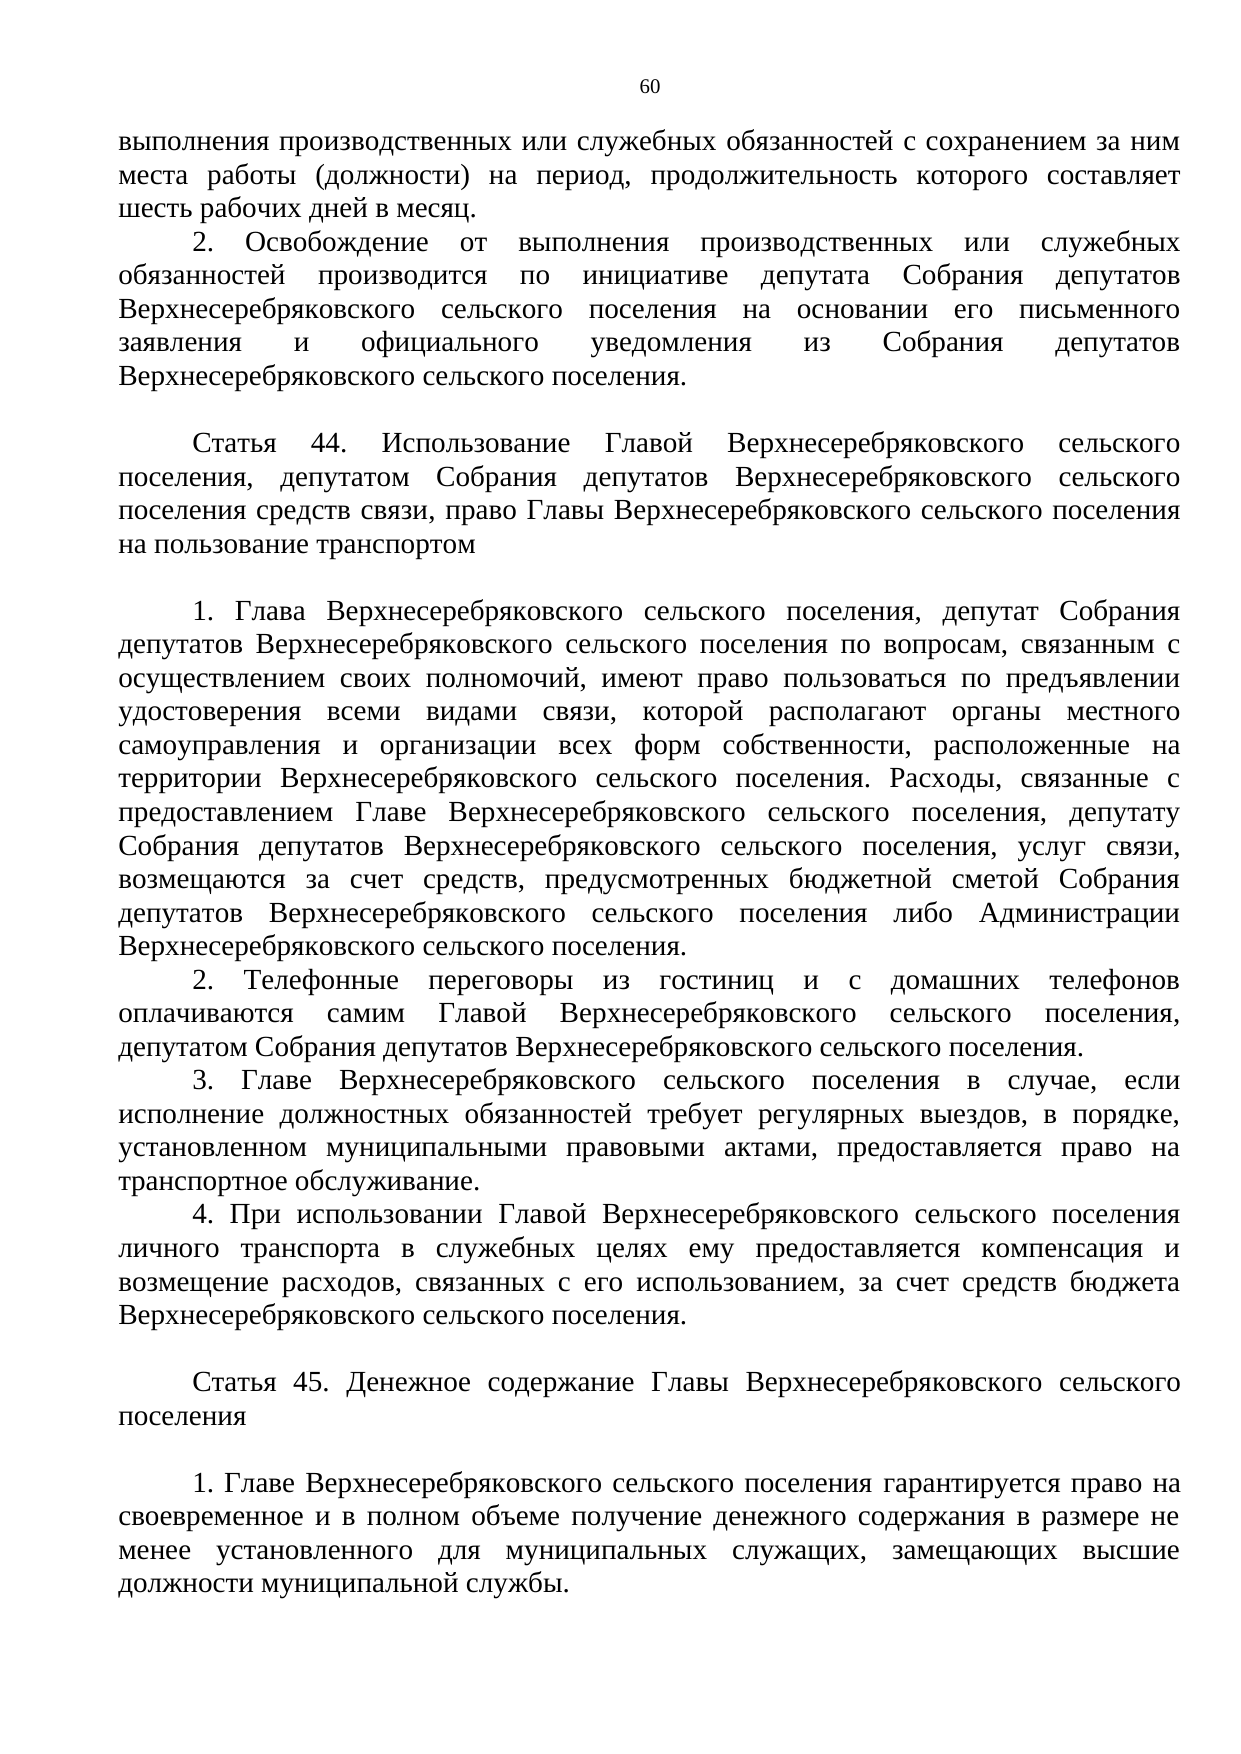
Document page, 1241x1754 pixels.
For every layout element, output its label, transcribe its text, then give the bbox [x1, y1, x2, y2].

text 1. Глава Верхнесеребряковского сельского поселения, депутат Собрания депутатов Верхнесеребряковского сельского поселения по вопросам, связанным с осуществлением своих полномочий, имеют право пользоваться по предъявлении удостоверения всеми видами связи, которой располагают органы местного самоуправления и организации всех форм собственности, расположенные на территории Верхнесеребряковского сельского поселения. Расходы, связанные с предоставлением Главе Верхнесеребряковского сельского поселения, депутату Собрания депутатов Верхнесеребряковского сельского поселения, услуг связи, возмещаются за счет средств, предусмотренных бюджетной сметой Собрания депутатов Верхнесеребряковского сельского поселения либо Администрации Верхнесеребряковского сельского поселения. [118, 593, 1181, 962]
text 2. Освобождение от выполнения производственных или служебных обязанностей производится по инициативе депутата Собрания депутатов Верхнесеребряковского сельского поселения на основании его письменного заявления и официального уведомления из Собрания депутатов Верхнесеребряковского сельского поселения. [118, 224, 1181, 392]
text 2. Телефонные переговоры из гостиниц и с домашних телефонов оплачиваются самим Главой Верхнесеребряковского сельского поселения, депутатом Собрания депутатов Верхнесеребряковского сельского поселения. [118, 962, 1181, 1062]
text Статья 45. Денежное содержание Главы Верхнесеребряковского сельского поселения [118, 1364, 1181, 1431]
text 3. Главе Верхнесеребряковского сельского поселения в случае, если исполнение должностных обязанностей требует регулярных выездов, в порядке, установленном муниципальными правовыми актами, предоставляется право на транспортное обслуживание. [118, 1062, 1181, 1197]
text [118, 123, 1181, 224]
text 1. Главе Верхнесеребряковского сельского поселения гарантируется право на своевременное и в полном объеме получение денежного содержания в размере не менее установленного для муниципальных служащих, замещающих высшие должности муниципальной службы. [118, 1465, 1181, 1599]
text 4. При использовании Главой Верхнесеребряковского сельского поселения личного транспорта в служебных целях ему предоставляется компенсация и возмещение расходов, связанных с его использованием, за счет средств бюджета Верхнесеребряковского сельского поселения. [118, 1197, 1181, 1331]
text Статья 44. Использование Главой Верхнесеребряковского сельского поселения, депутатом Собрания депутатов Верхнесеребряковского сельского поселения средств связи, право Главы Верхнесеребряковского сельского поселения на пользование транспортом [118, 425, 1181, 559]
